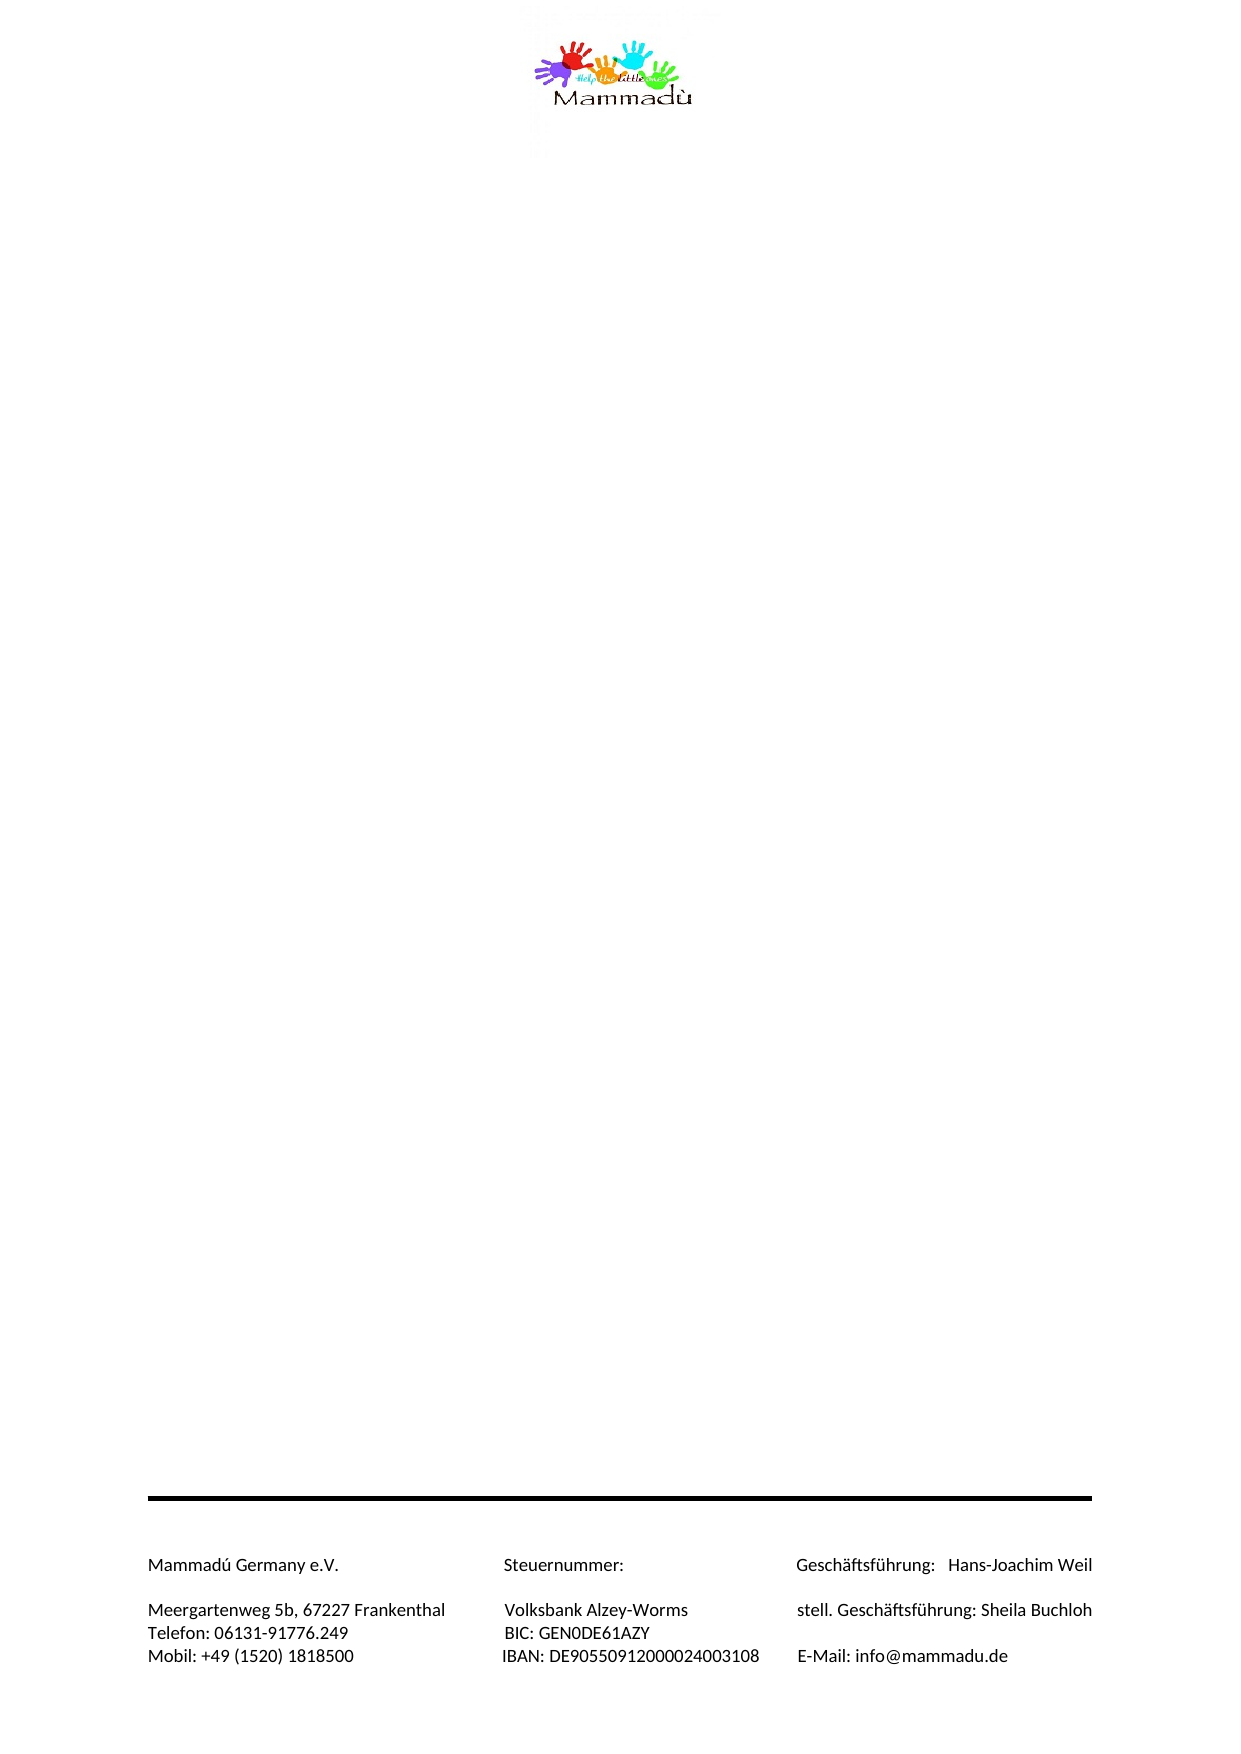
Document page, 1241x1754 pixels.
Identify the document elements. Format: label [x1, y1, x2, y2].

picture [519, 6, 721, 158]
